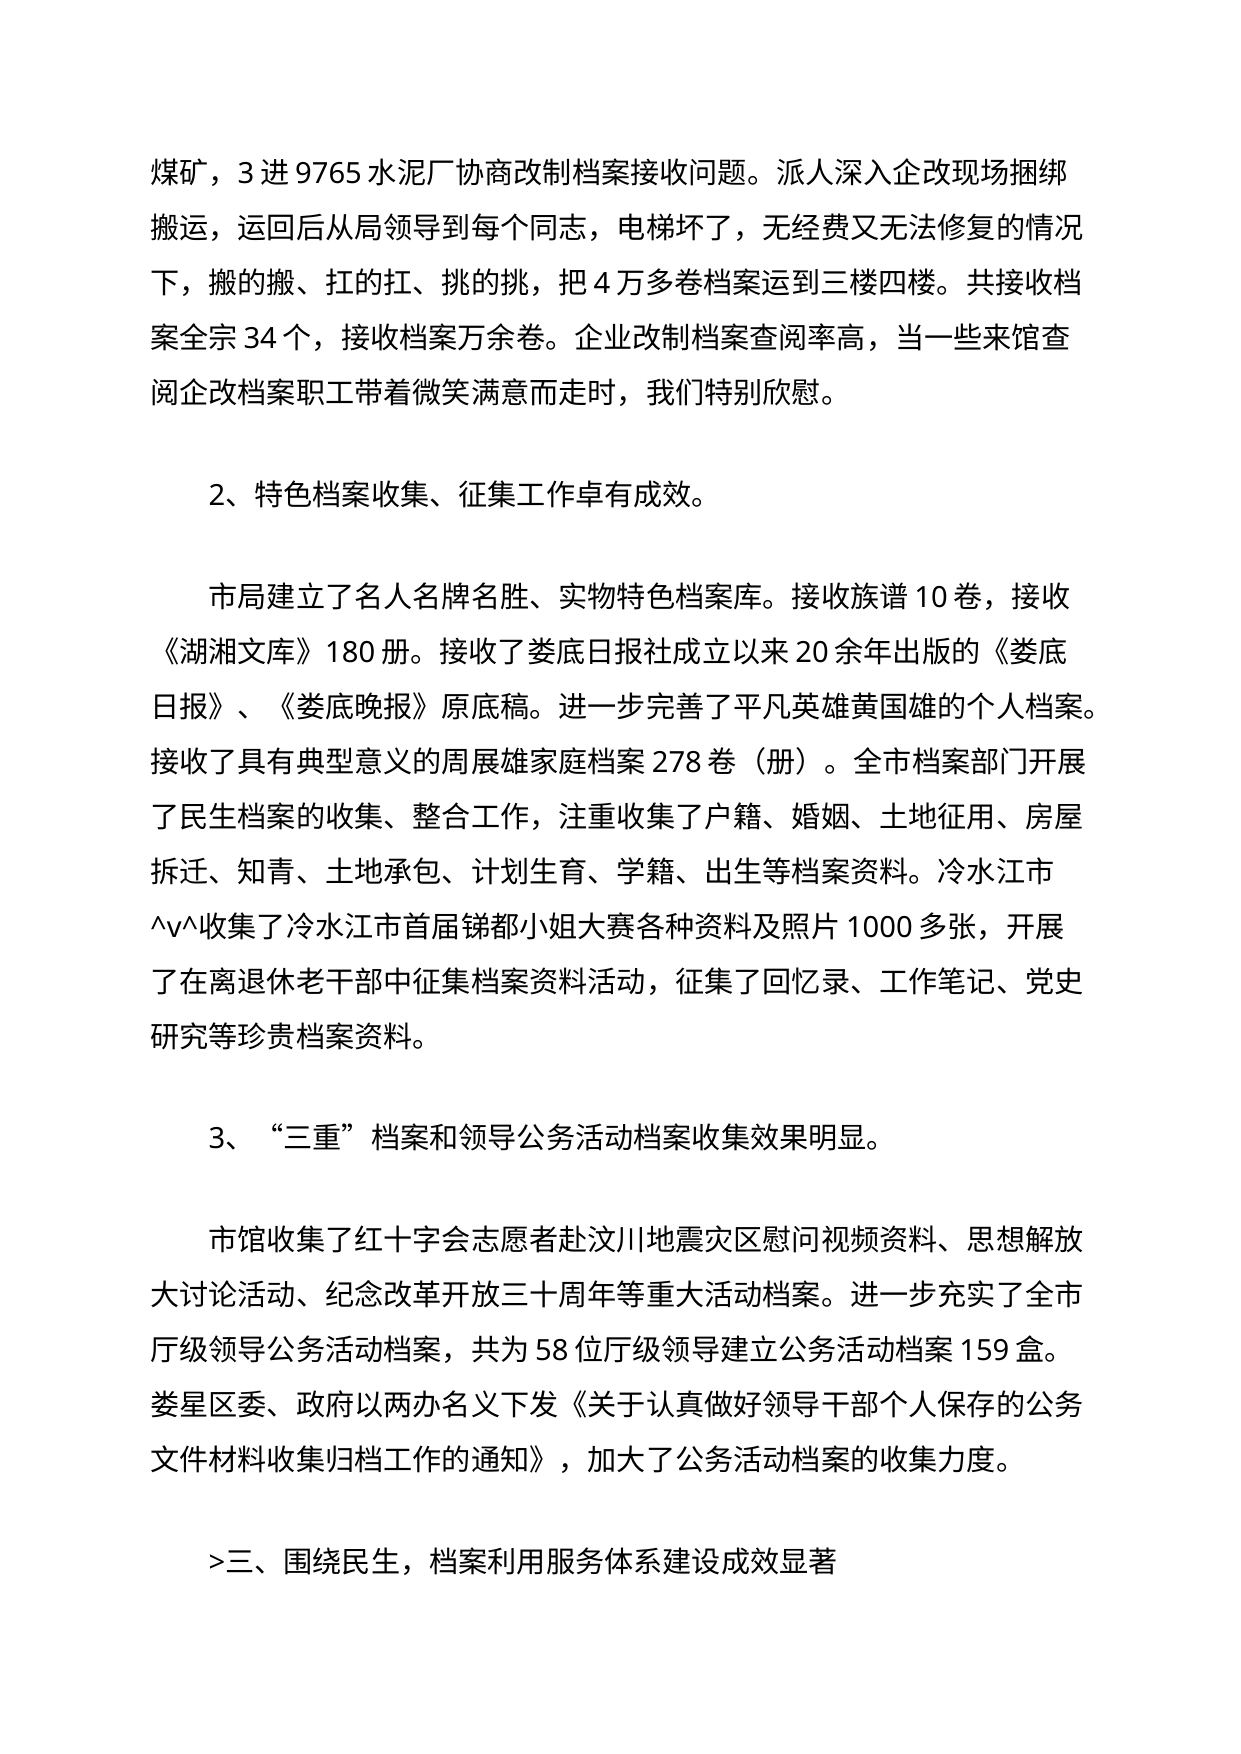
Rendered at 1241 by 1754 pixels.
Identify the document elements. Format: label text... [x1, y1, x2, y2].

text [150, 150, 1090, 412]
text 3、“三重”档案和领导公务活动档案收集效果明显。 [150, 1115, 1090, 1157]
text 市馆收集了红十字会志愿者赴汶川地震灾区慰问视频资料、思想解放大讨论活动、纪念改革开放三十周年等重大活动档案。进一步充实了全市厅级领导公务活动档案，共为58位厅级领导建立公务活动档案159盒。娄星区委、政府以两办名义下发《关于认真做好领导干部个人保存的公务文件材料收集归档工作的通知》，加大了公务活动档案的收集力度。 [150, 1217, 1090, 1479]
text 市局建立了名人名牌名胜、实物特色档案库。接收族谱10卷，接收《湖湘文库》180册。接收了娄底日报社成立以来20余年出版的《娄底日报》、《娄底晚报》原底稿。进一步完善了平凡英雄黄国雄的个人档案。接收了具有典型意义的周展雄家庭档案278卷（册）。全市档案部门开展了民生档案的收集、整合工作，注重收集了户籍、婚姻、土地征用、房屋拆迁、知青、土地承包、计划生育、学籍、出生等档案资料。冷水江市^v^收集了冷水江市首届锑都小姐大赛各种资料及照片1000多张，开展了在离退休老干部中征集档案资料活动，征集了回忆录、工作笔记、党史研究等珍贵档案资料。 [150, 574, 1090, 1056]
text >三、围绕民生，档案利用服务体系建设成效显著 [150, 1538, 1090, 1581]
text 2、特色档案收集、征集工作卓有成效。 [150, 472, 1090, 514]
